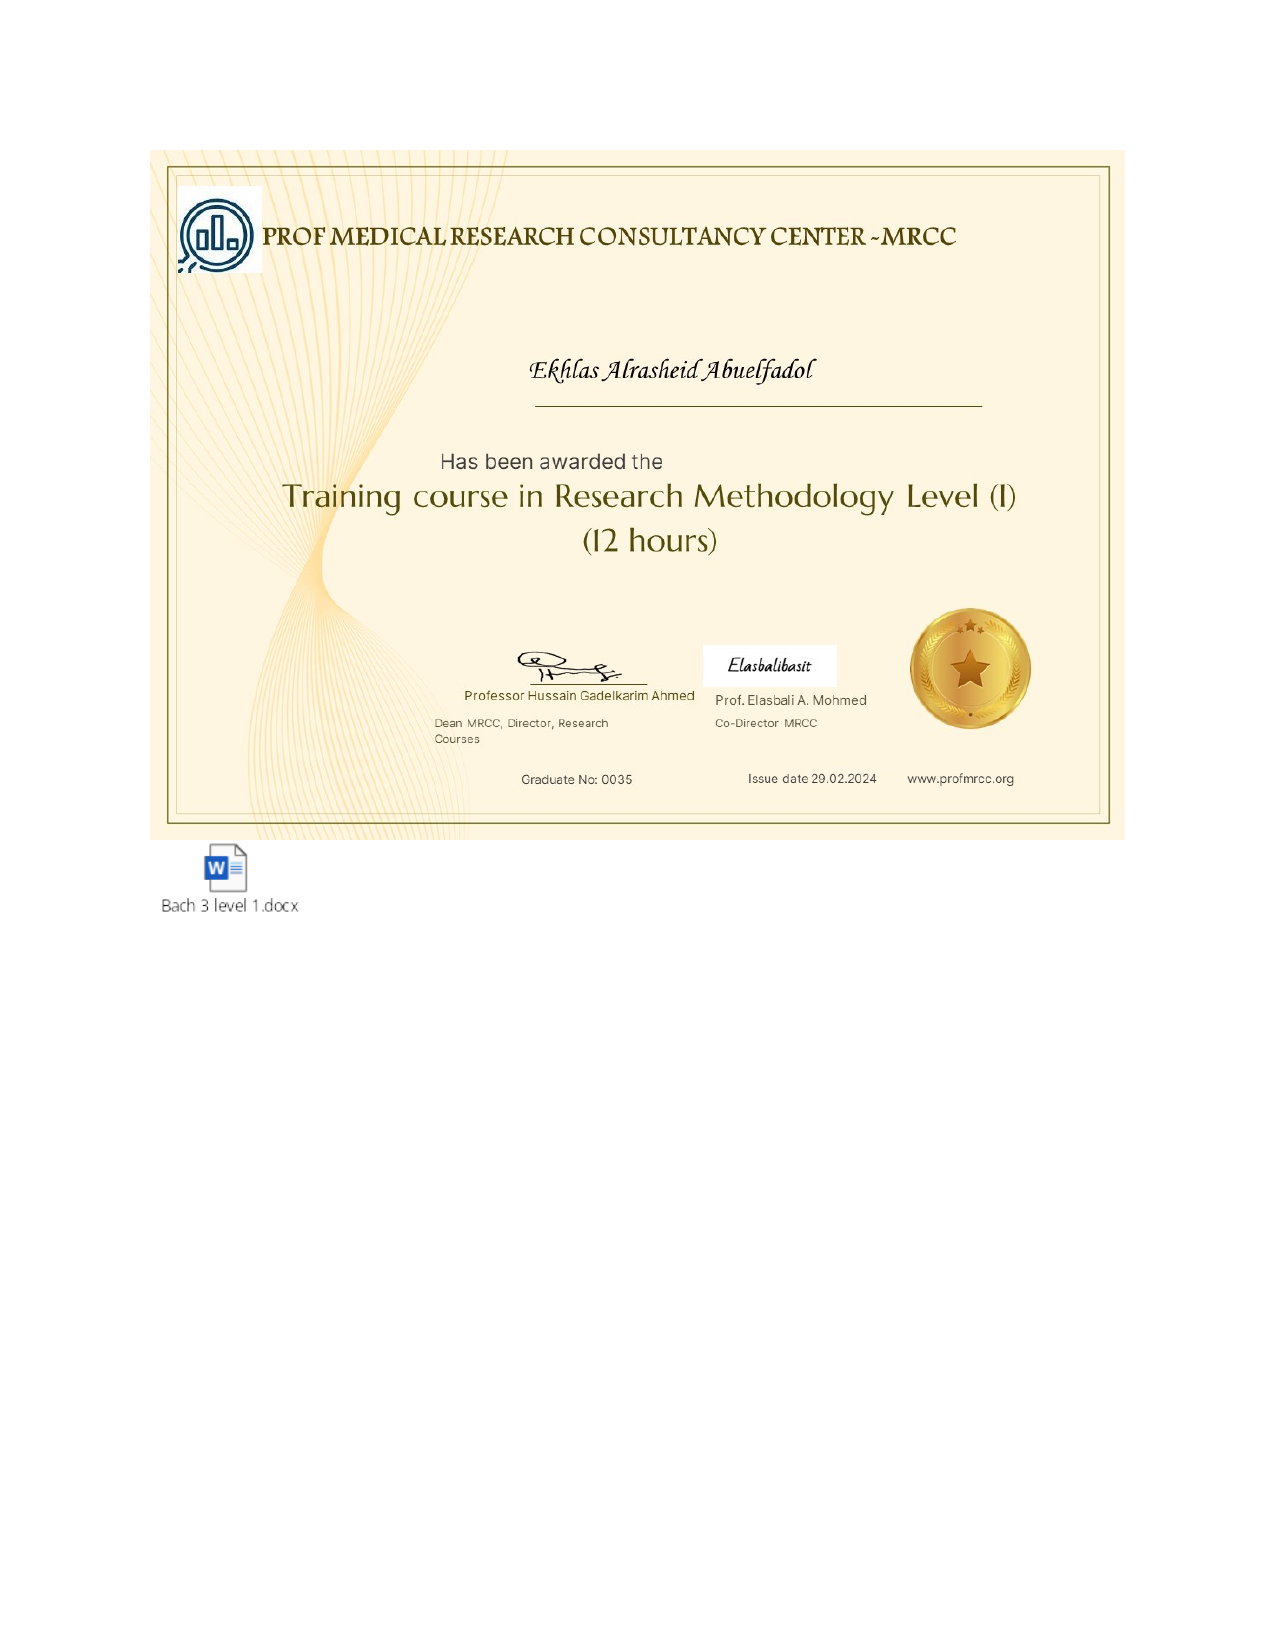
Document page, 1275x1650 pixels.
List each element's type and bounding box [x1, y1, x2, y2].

picture [150, 150, 1125, 840]
